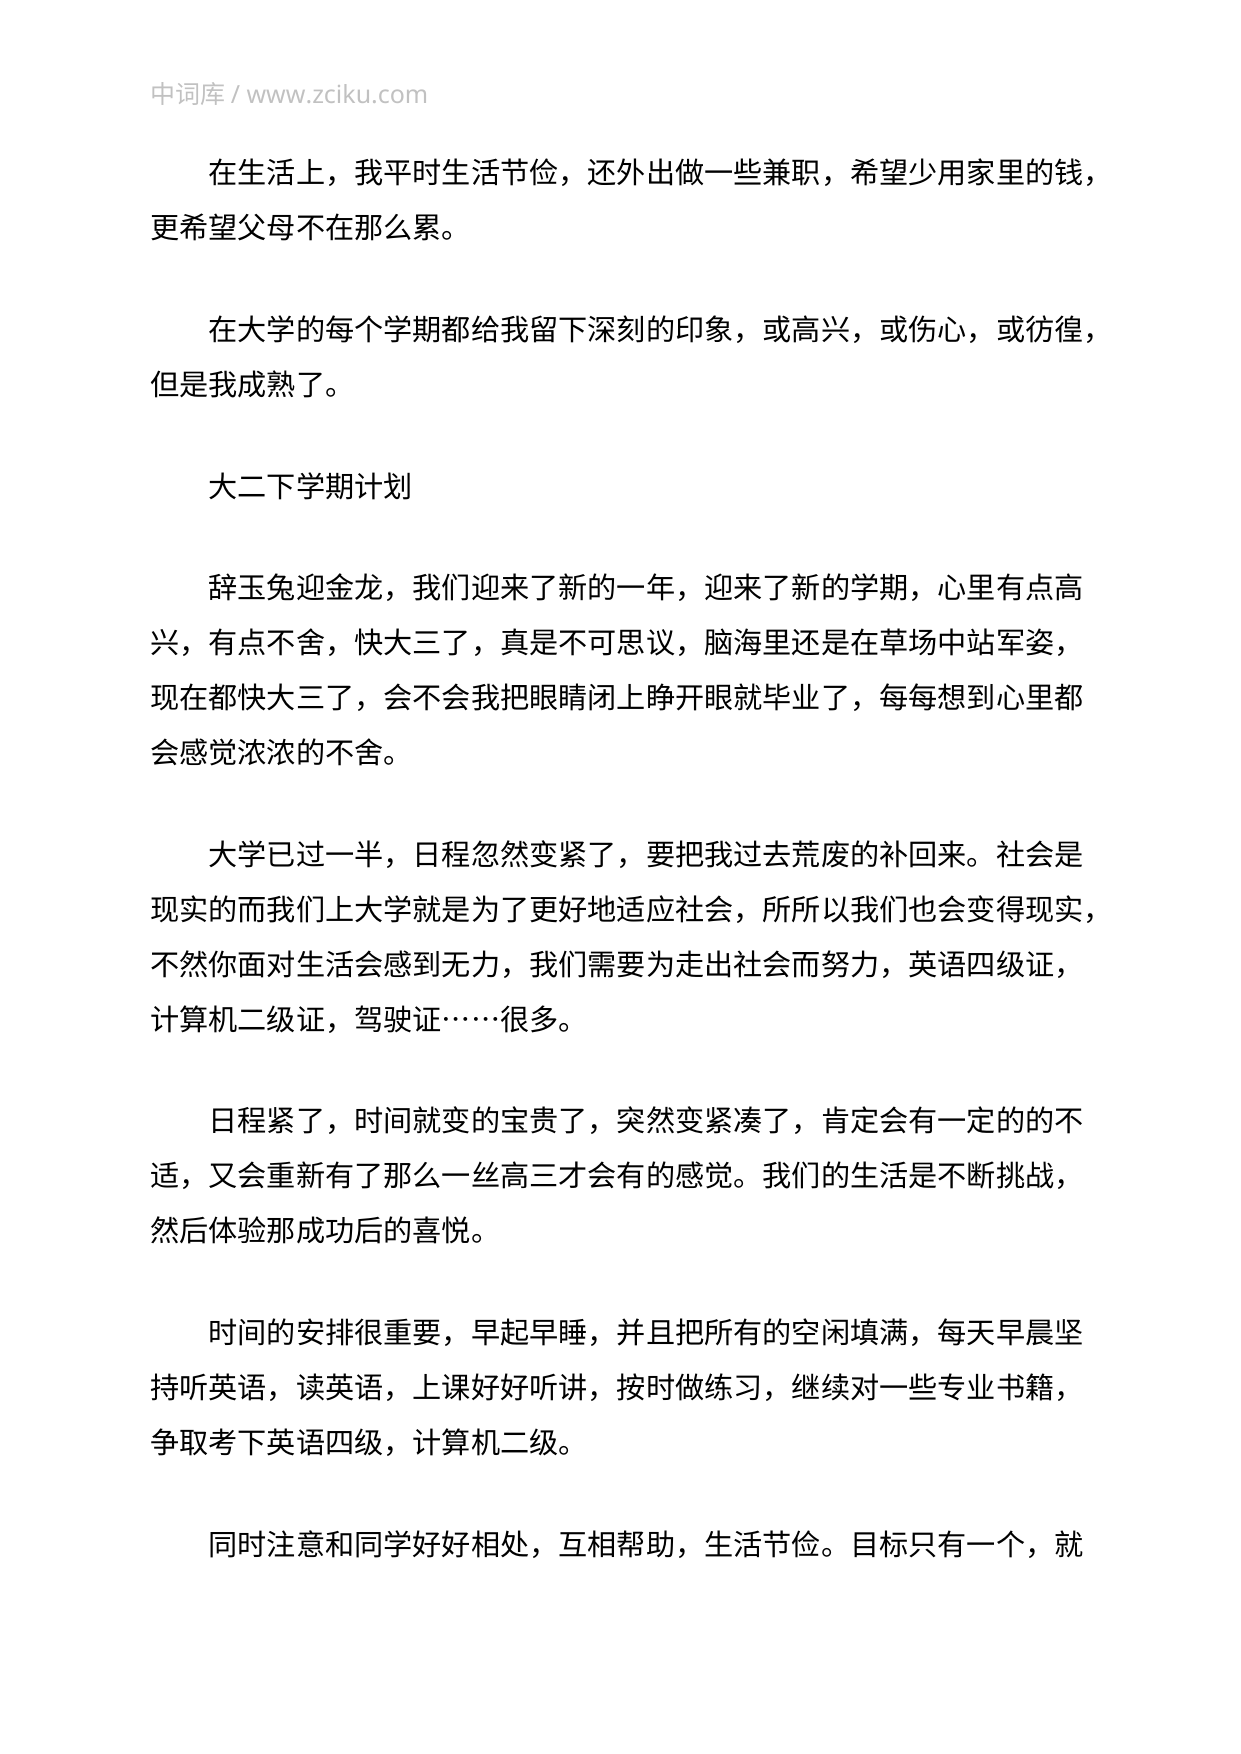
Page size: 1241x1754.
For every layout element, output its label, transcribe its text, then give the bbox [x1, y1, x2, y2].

text 在大学的每个学期都给我留下深刻的印象，或高兴，或伤心，或彷徨，但是我成熟了。 [150, 307, 1090, 404]
text 日程紧了，时间就变的宝贵了，突然变紧凑了，肯定会有一定的的不适，又会重新有了那么一丝高三才会有的感觉。我们的生活是不断挑战，然后体验那成功后的喜悦。 [150, 1098, 1090, 1250]
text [150, 1521, 1090, 1563]
text 在生活上，我平时生活节俭，还外出做一些兼职，希望少用家里的钱，更希望父母不在那么累。 [150, 150, 1090, 247]
text 辞玉兔迎金龙，我们迎来了新的一年，迎来了新的学期，心里有点高兴，有点不舍，快大三了，真是不可思议，脑海里还是在草场中站军姿，现在都快大三了，会不会我把眼睛闭上睁开眼就毕业了，每每想到心里都会感觉浓浓的不舍。 [150, 565, 1090, 772]
text 大学已过一半，日程忽然变紧了，要把我过去荒废的补回来。社会是现实的而我们上大学就是为了更好地适应社会，所所以我们也会变得现实，不然你面对生活会感到无力，我们需要为走出社会而努力，英语四级证，计算机二级证，驾驶证……很多。 [150, 832, 1090, 1038]
text 大二下学期计划 [150, 463, 1090, 506]
text 时间的安排很重要，早起早睡，并且把所有的空闲填满，每天早晨坚持听英语，读英语，上课好好听讲，按时做练习，继续对一些专业书籍，争取考下英语四级，计算机二级。 [150, 1309, 1090, 1462]
